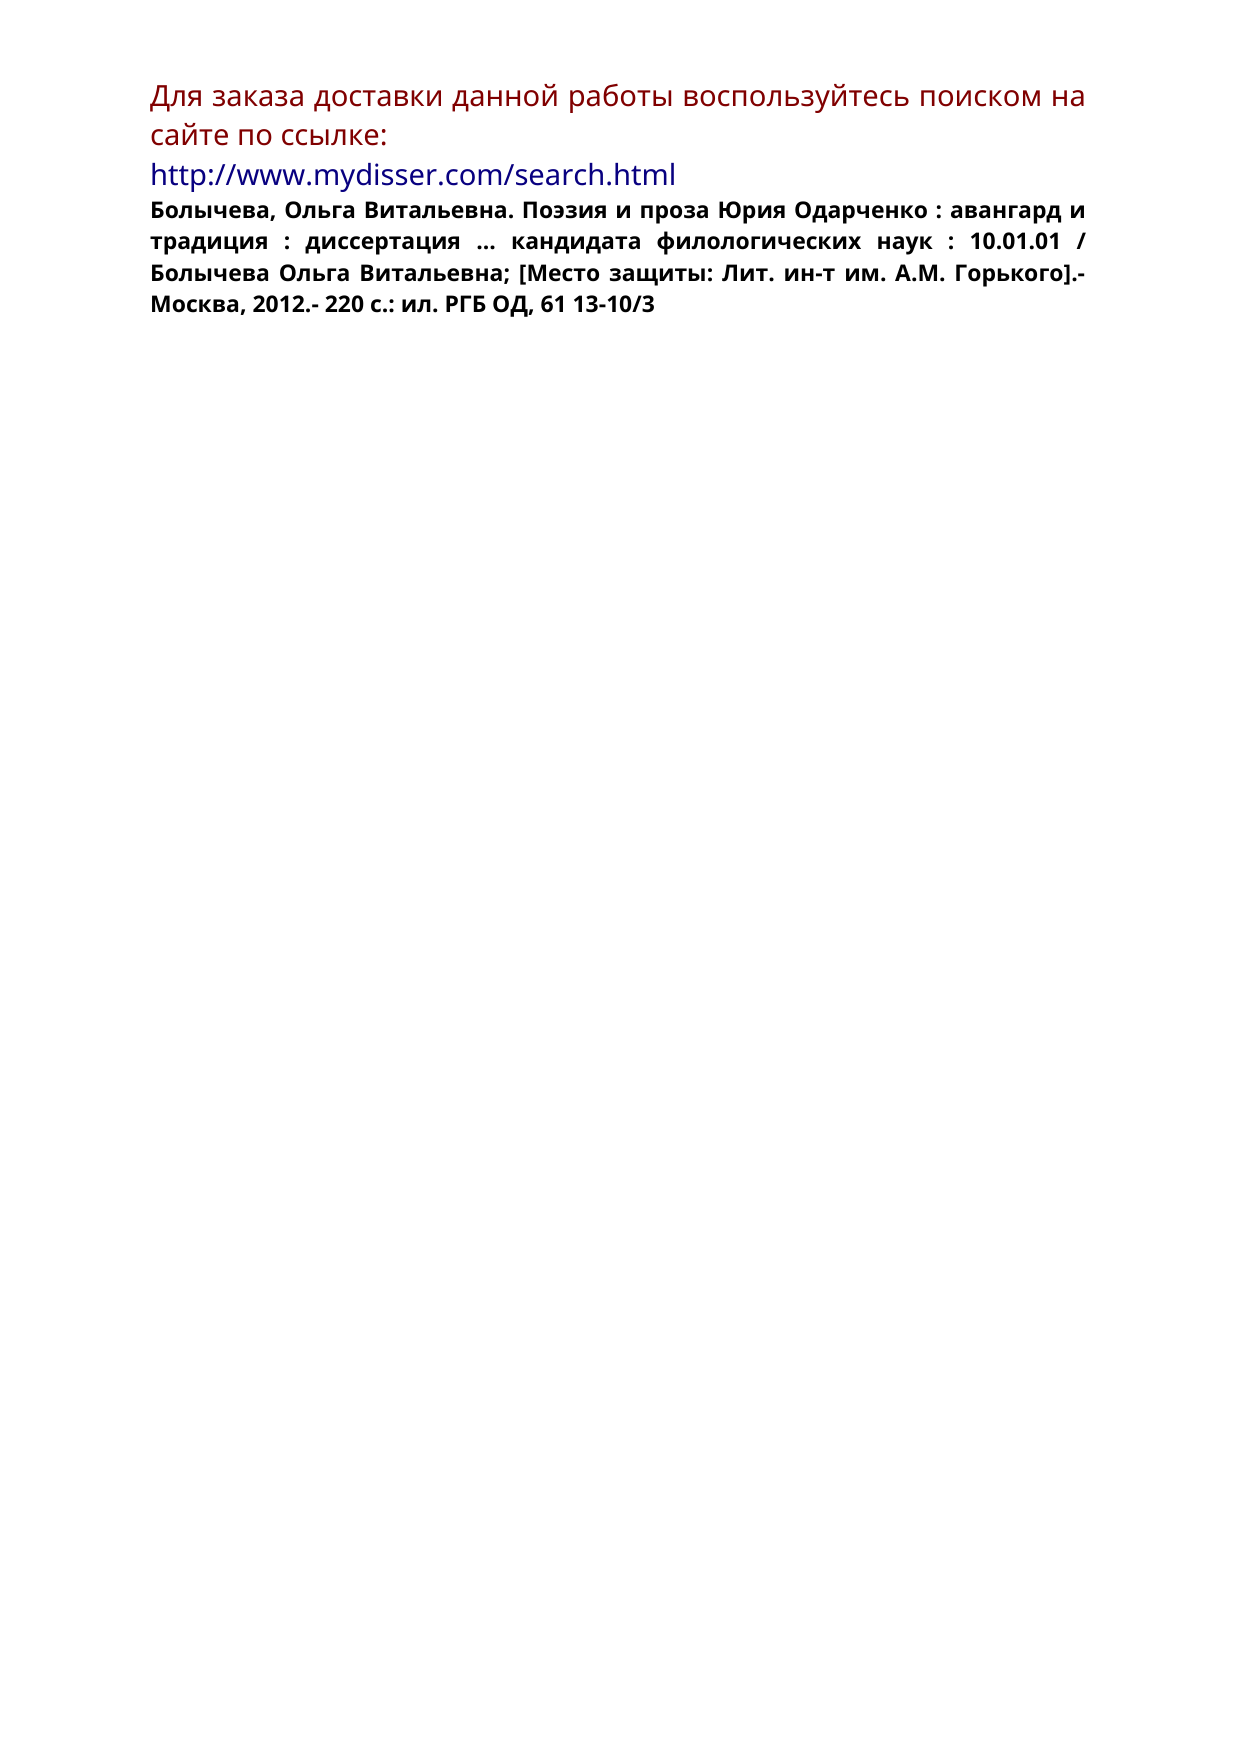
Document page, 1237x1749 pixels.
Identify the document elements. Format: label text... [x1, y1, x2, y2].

text Болычева, Ольга Витальевна. Поэзия и проза Юрия Одарченко : авангард и традиция : диссертация ... кандидата филологических наук : 10.01.01 / Болычева Ольга Витальевна; [Место защиты: Лит. ин-т им. А.М. Горького].- Москва, 2012.- 220 с.: ил. РГБ ОД, 61 13-10/3 [150, 194, 1086, 319]
